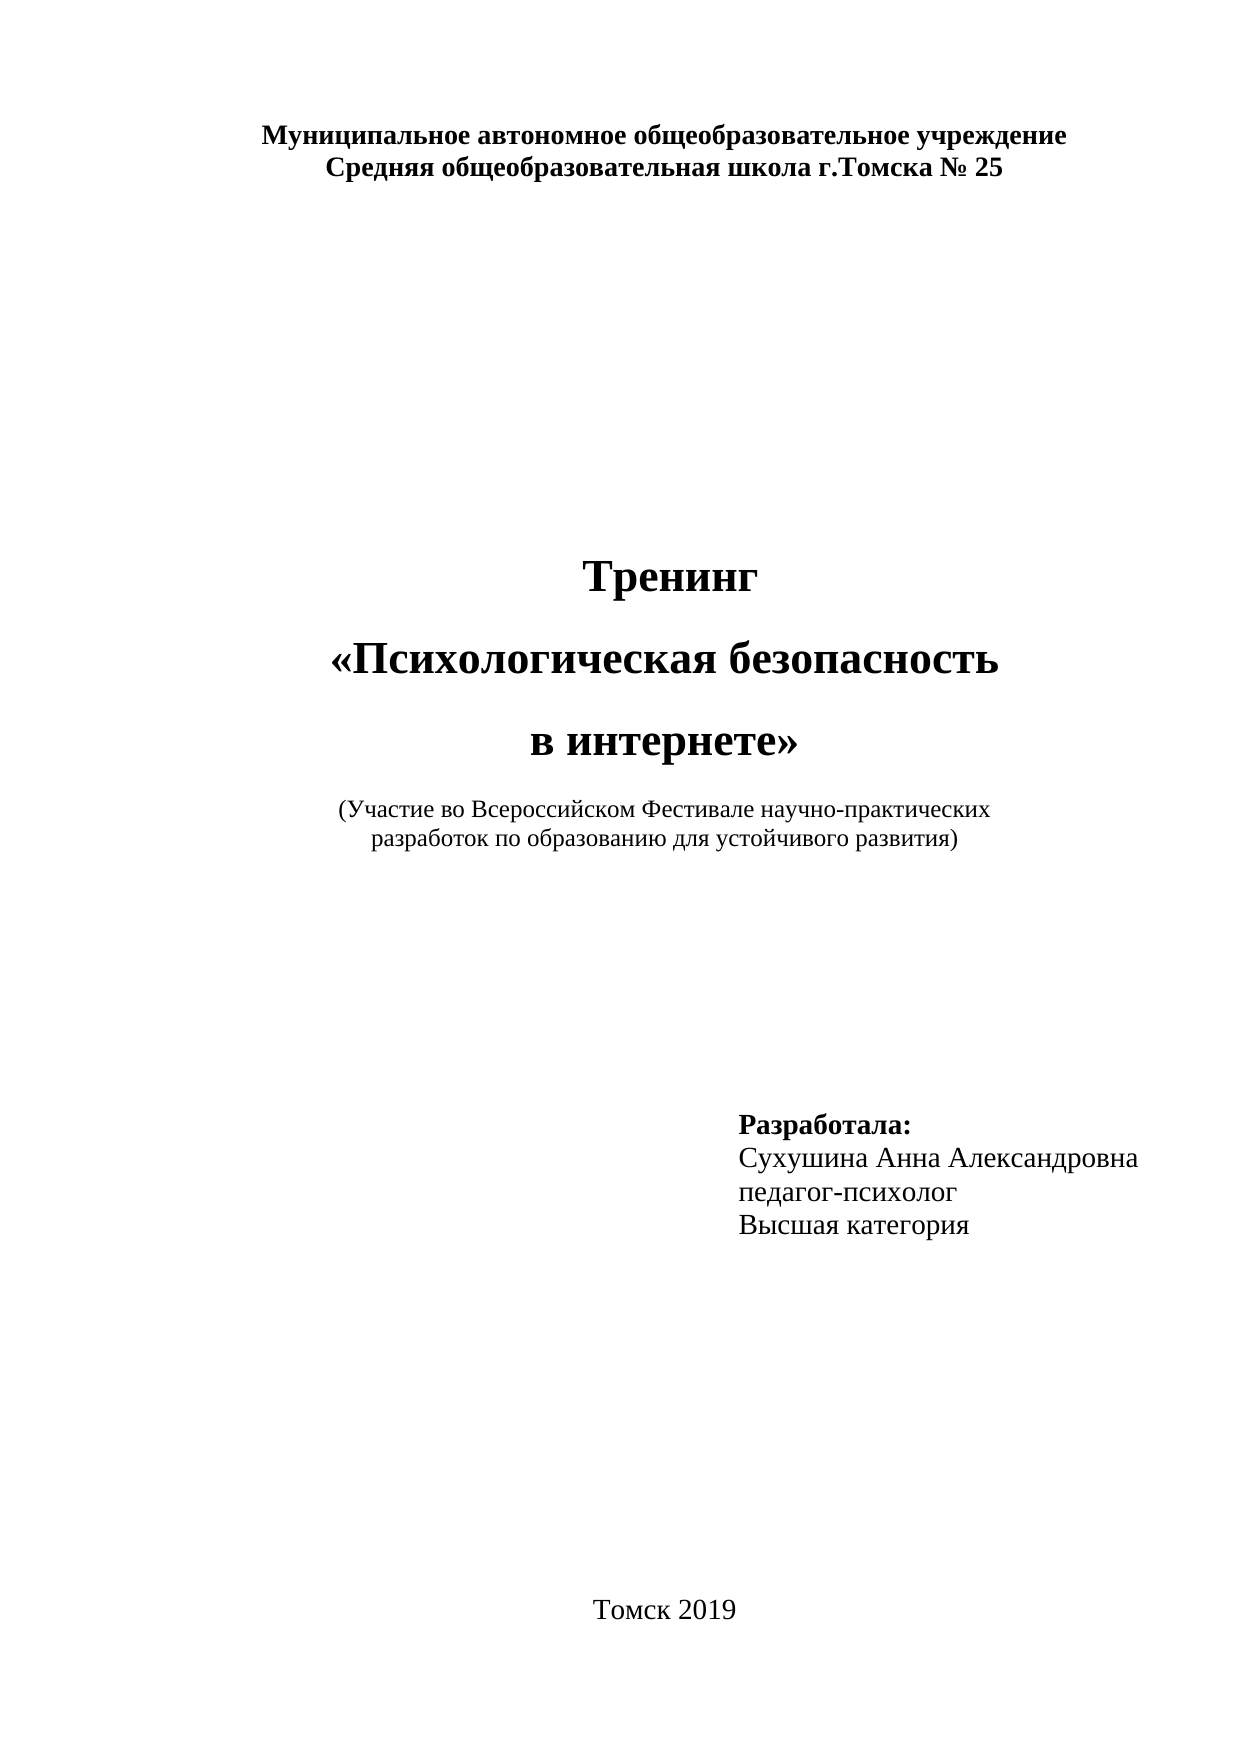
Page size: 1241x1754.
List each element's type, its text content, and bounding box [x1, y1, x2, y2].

text Томск 2019 [177, 1592, 1152, 1626]
text Тренинг [177, 548, 1152, 601]
text Муниципальное автономное общеобразовательное учреждение [177, 118, 1152, 151]
text Сухушина Анна Александровна [177, 1140, 1152, 1174]
text Разработала: [177, 1107, 1152, 1140]
text «Психологическая безопасность [177, 630, 1152, 683]
text (Участие во Всероссийском Фестивале научно-практических [177, 794, 1152, 823]
text Средняя общеобразовательная школа г.Томска № 25 [177, 151, 1152, 183]
text в интернете» [177, 712, 1152, 765]
text педагог-психолог [177, 1174, 1152, 1207]
text разработок по образованию для устойчивого развития) [177, 823, 1152, 852]
text Высшая категория [177, 1207, 1152, 1241]
